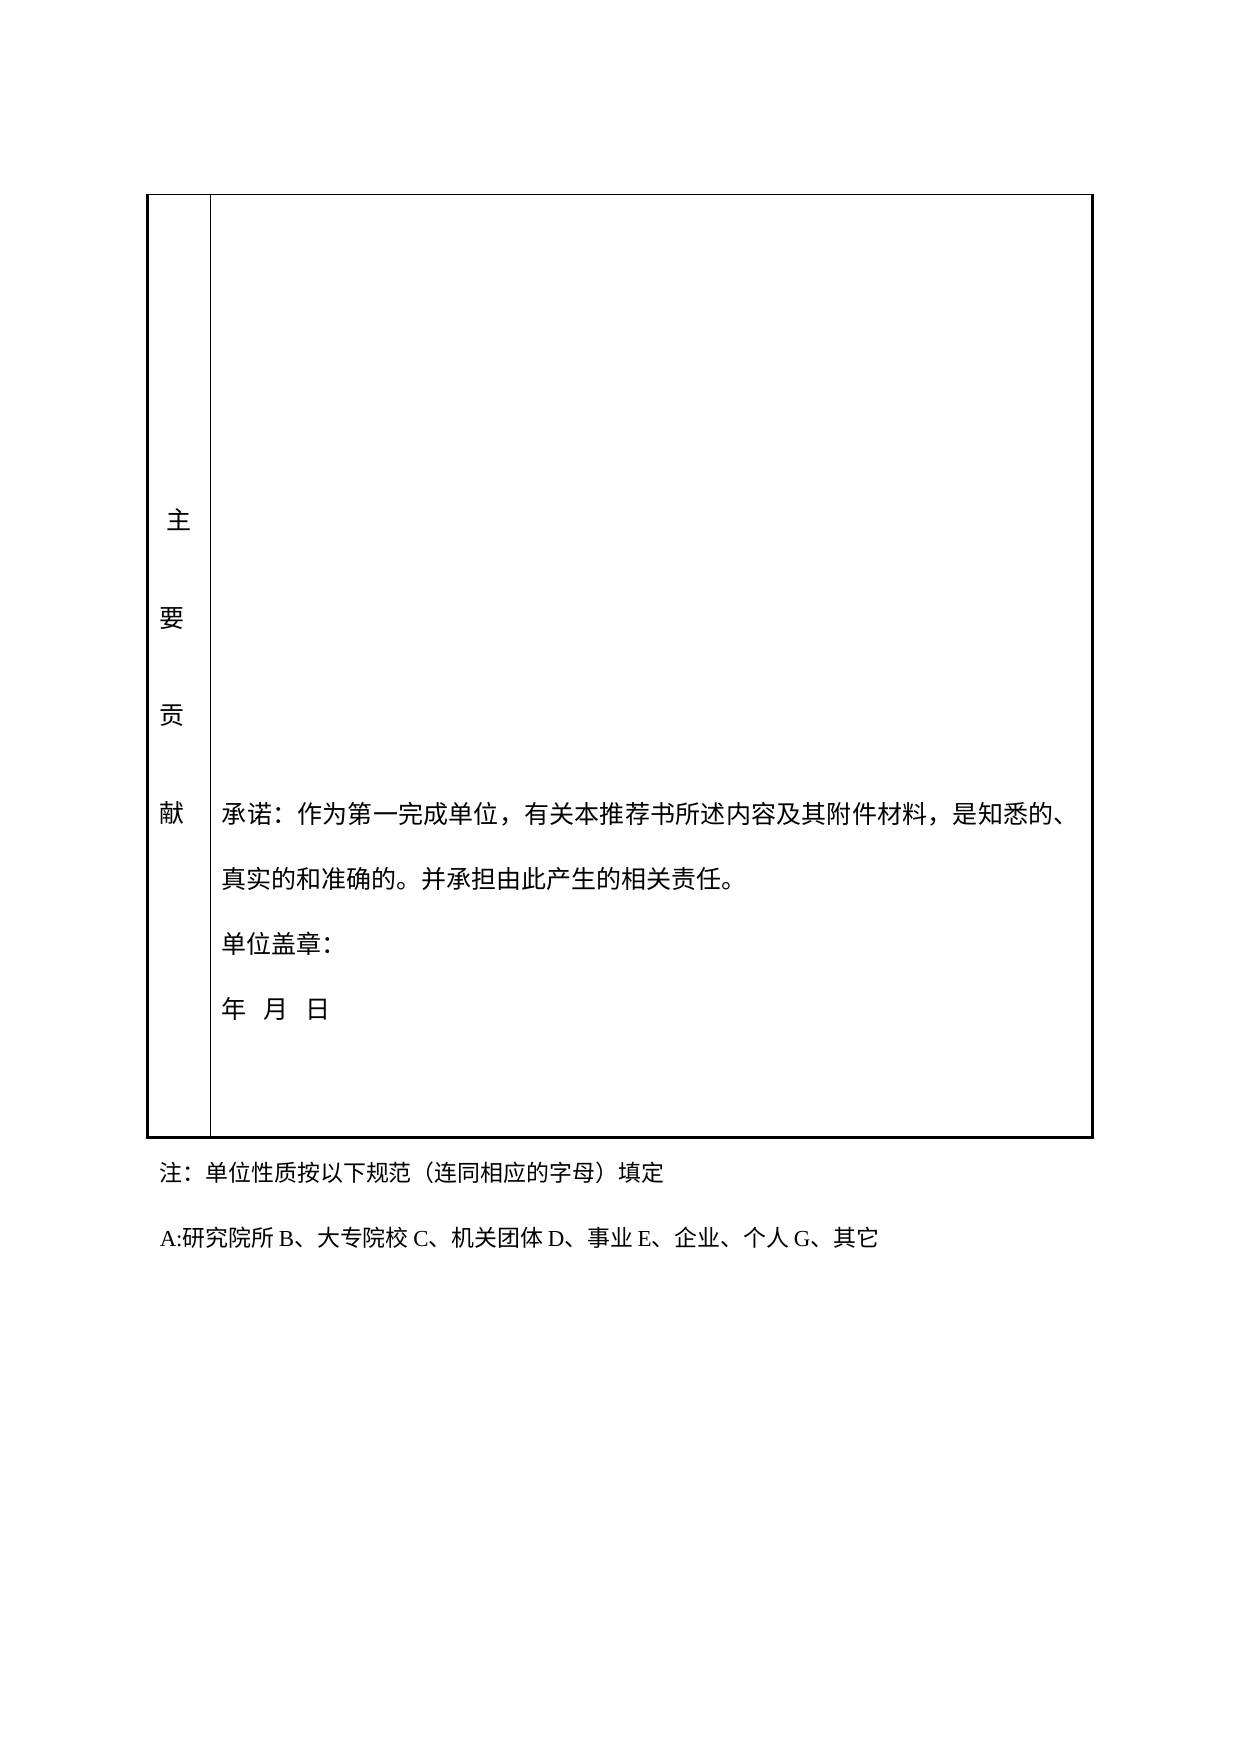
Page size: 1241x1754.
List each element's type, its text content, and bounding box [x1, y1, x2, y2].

table_cell 主 要 贡 献 [149, 195, 210, 1136]
table_cell 承诺：作为第一完成单位，有关本推荐书所述内容及其附件材料，是知悉的、真实的和准确的。并承担由此产生的相关责任。 单位盖章： 年 月 日 [211, 195, 1091, 1136]
text 注：单位性质按以下规范（连同相应的字母）填定 [159, 1139, 1081, 1204]
text A:研究院所B、大专院校C、机关团体D、事业E、企业、个人G、其它 [159, 1204, 1081, 1269]
